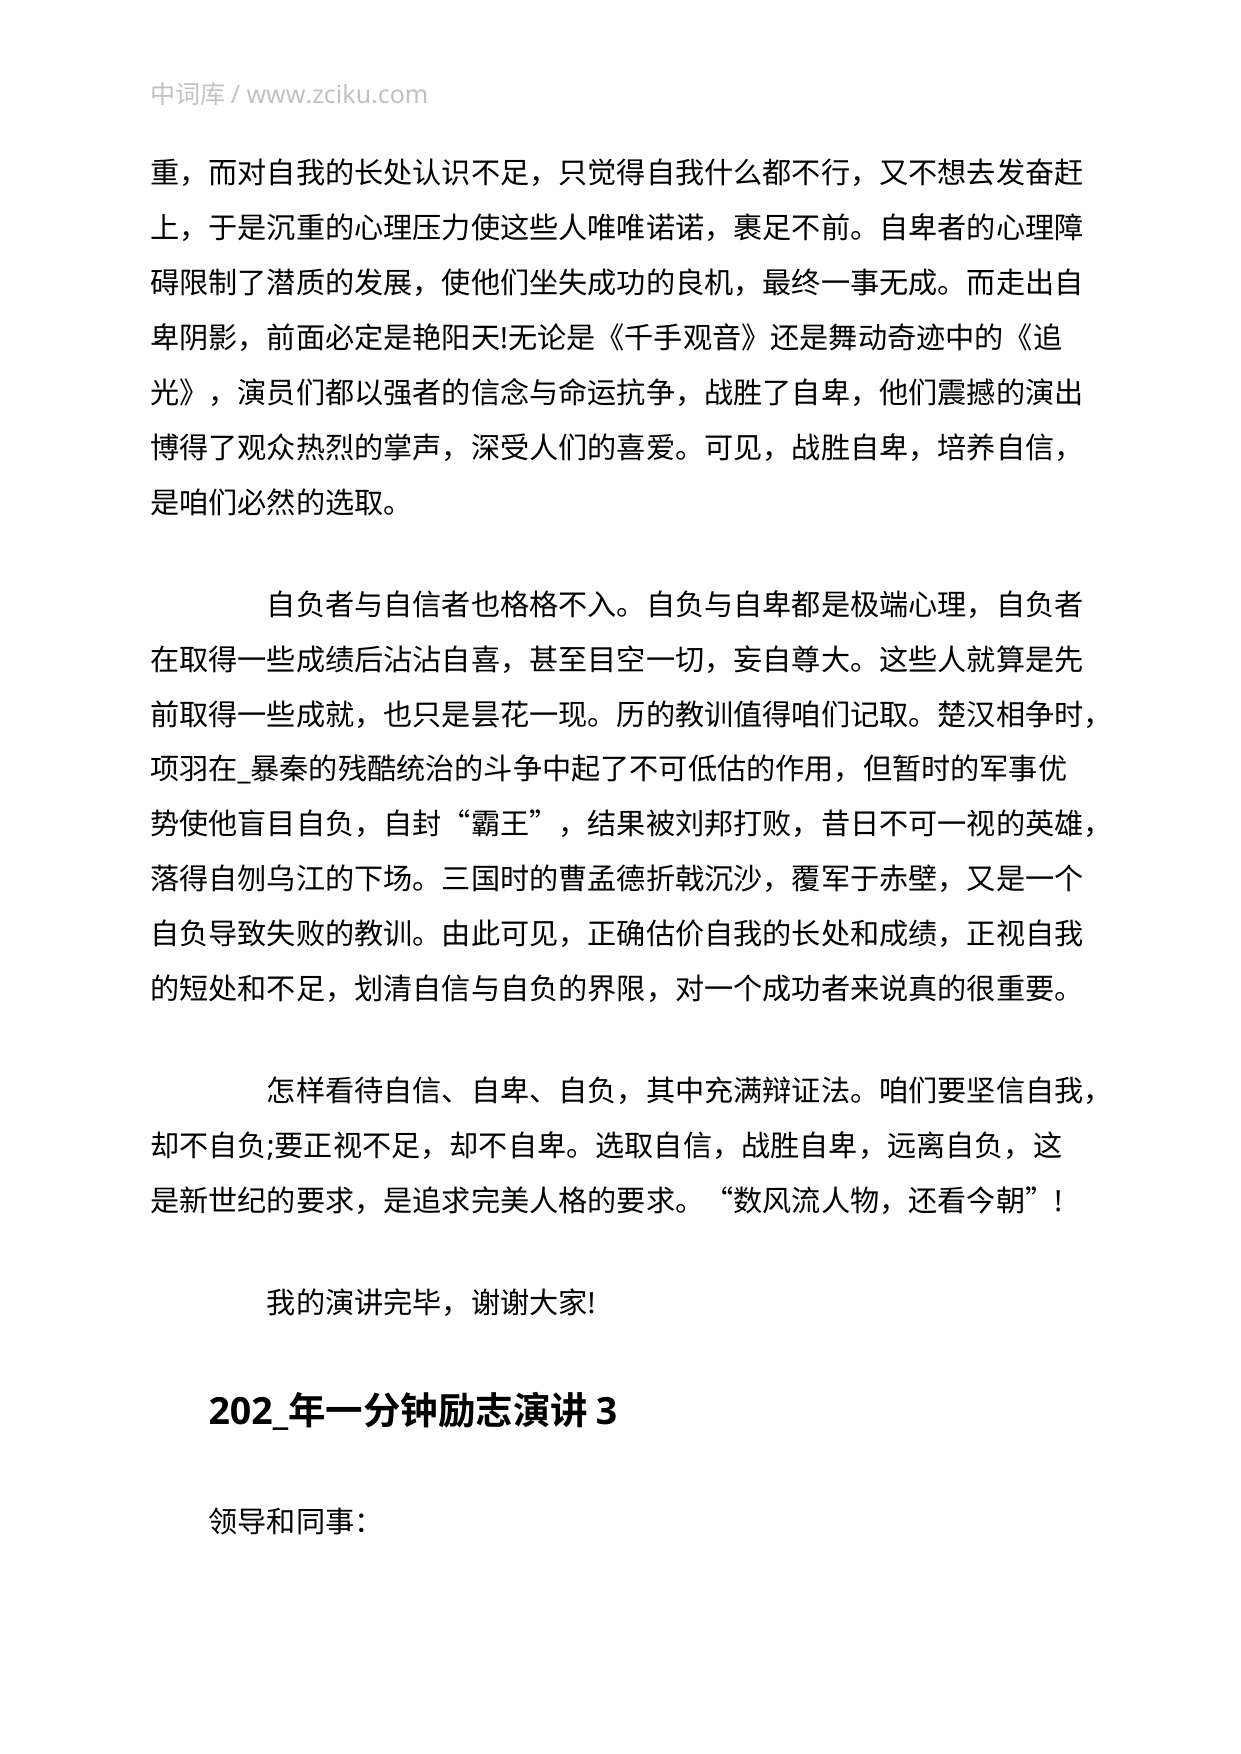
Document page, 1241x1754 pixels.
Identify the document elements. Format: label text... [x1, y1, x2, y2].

text 领导和同事： [150, 1499, 1090, 1541]
text 202_年一分钟励志演讲3 [150, 1381, 1090, 1436]
text 自负者与自信者也格格不入。自负与自卑都是极端心理，自负者在取得一些成绩后沾沾自喜，甚至目空一切，妄自尊大。这些人就算是先前取得一些成就，也只是昙花一现。历的教训值得咱们记取。楚汉相争时，项羽在_暴秦的残酷统治的斗争中起了不可低估的作用，但暂时的军事优势使他盲目自负，自封“霸王”，结果被刘邦打败，昔日不可一视的英雄，落得自刎乌江的下场。三国时的曹孟德折戟沉沙，覆军于赤壁，又是一个自负导致失败的教训。由此可见，正确估价自我的长处和成绩，正视自我的短处和不足，划清自信与自负的界限，对一个成功者来说真的很重要。 [150, 581, 1090, 1008]
text 怎样看待自信、自卑、自负，其中充满辩证法。咱们要坚信自我，却不自负;要正视不足，却不自卑。选取自信，战胜自卑，远离自负，这是新世纪的要求，是追求完美人格的要求。“数风流人物，还看今朝”! [150, 1067, 1090, 1220]
text 我的演讲完毕，谢谢大家! [150, 1279, 1090, 1322]
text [150, 150, 1090, 522]
